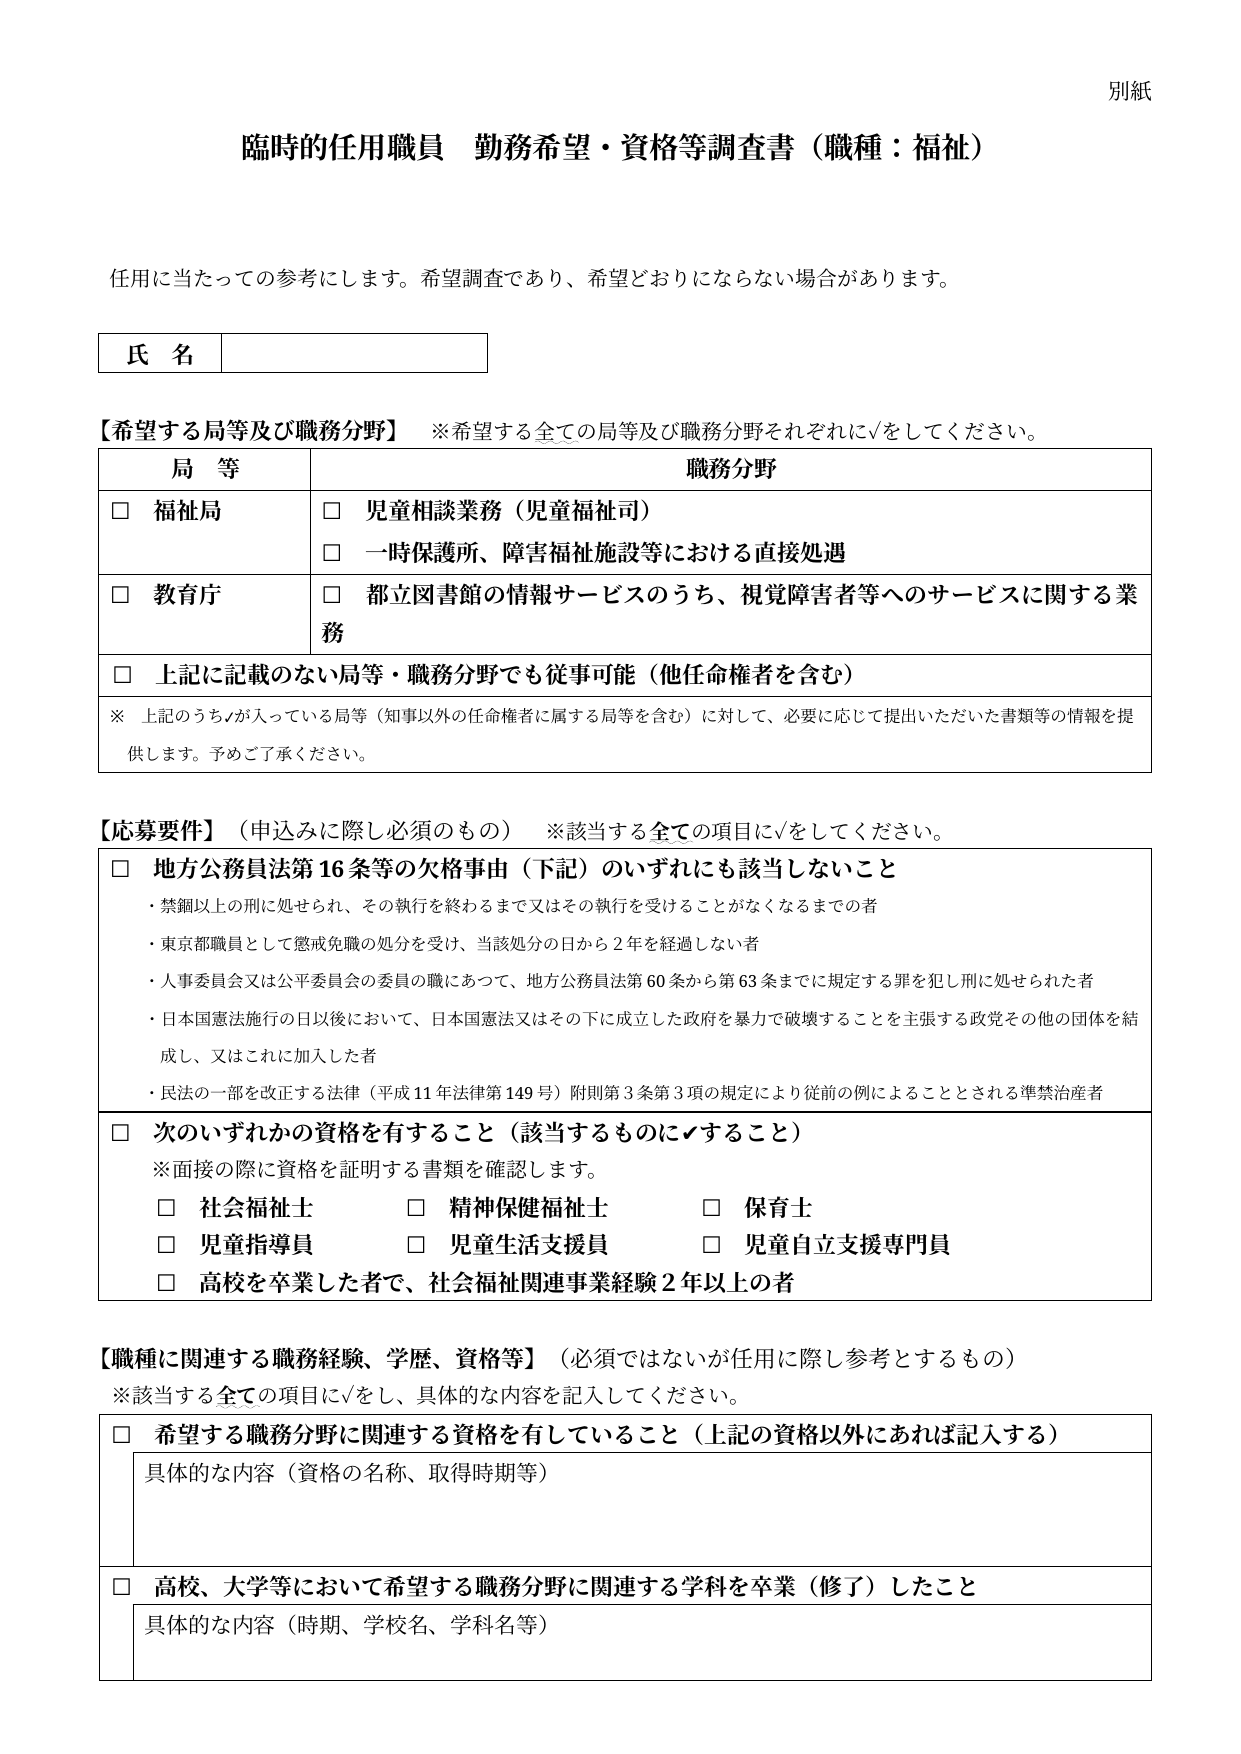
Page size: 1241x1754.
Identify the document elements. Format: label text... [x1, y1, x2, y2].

table_cell 高校、大学等において希望する職務分野に関連する学科を卒業（修了）したこと [100, 1567, 1151, 1604]
table_cell [100, 1452, 133, 1566]
table_cell 具体的な内容（時期、学校名、学科名等） [134, 1605, 1151, 1680]
text 別紙 [0, 71, 1152, 108]
table_cell ※ 上記のうち✔が入っている局等（知事以外の任命権者に属する局等を含む）に対して、必要に応じて提出いただいた書類等の情報を提供します。予めご了承ください。 [99, 697, 1151, 772]
text 【希望する局等及び職務分野】 ※希望する全ての局等及び職務分野それぞれに✓をしてください。 [89, 410, 1152, 448]
table_cell 都立図書館の情報サービスのうち、視覚障害者等へのサービスに関する業務 [311, 575, 1151, 653]
table_cell 上記に記載のない局等・職務分野でも従事可能（他任命権者を含む） [99, 655, 1151, 696]
table_header 職務分野 [311, 449, 1151, 490]
text 【職種に関連する職務経験、学歴、資格等】（必須ではないが任用に際し参考とするもの） [89, 1338, 1152, 1376]
table_header 局 等 [99, 449, 310, 490]
text ※該当する全ての項目に✓をし、具体的な内容を記入してください。 [89, 1376, 1152, 1413]
table_cell [100, 1604, 133, 1680]
table_header [222, 334, 487, 372]
table_header 希望する職務分野に関連する資格を有していること（上記の資格以外にあれば記入する） [100, 1415, 1151, 1452]
text 【応募要件】（申込みに際し必須のもの） ※該当する全ての項目に✓をしてください。 [89, 810, 1152, 848]
text 任用に当たっての参考にします。希望調査であり、希望どおりにならない場合があります。 [89, 258, 1152, 296]
text 臨時的任用職員 勤務希望・資格等調査書（職種：福祉） [89, 108, 1152, 183]
table_header 地方公務員法第16条等の欠格事由（下記）のいずれにも該当しないこと ・禁錮以上の刑に処せられ、その執行を終わるまで又はその執行を受けることがなくなるまでの者 ・東京都職員として懲戒免職の処分を受け、当該処分の日から２年を経過しない者 ・人事委員会又は公平委員会の委員の職にあつて、地方公務員法第60条から第63条までに規定する罪を犯し刑に処せられた者 ・日本国憲法施行の日以後において、日本国憲法又はその下に成立した政府を暴力で破壊することを主張する政党その他の団体を結成し、又はこれに加入した者 ・民法の一部を改正する法律（平成11年法律第149号）附則第３条第３項の規定により従前の例によることとされる準禁治産者 [99, 849, 1151, 1111]
table_cell 次のいずれかの資格を有すること（該当するものに✔すること） ※面接の際に資格を証明する書類を確認します。 社会福祉士 精神保健福祉士 保育士 児童指導員 児童生活支援員 児童自立支援専門員 高校を卒業した者で、社会福祉関連事業経験２年以上の者 [99, 1113, 1151, 1300]
table_cell 児童相談業務（児童福祉司） 一時保護所、障害福祉施設等における直接処遇 [311, 491, 1151, 574]
table_header 氏 名 [99, 334, 221, 372]
table_cell 具体的な内容（資格の名称、取得時期等） [134, 1453, 1151, 1566]
table_cell 福祉局 [99, 491, 310, 574]
table_cell 教育庁 [99, 575, 310, 653]
